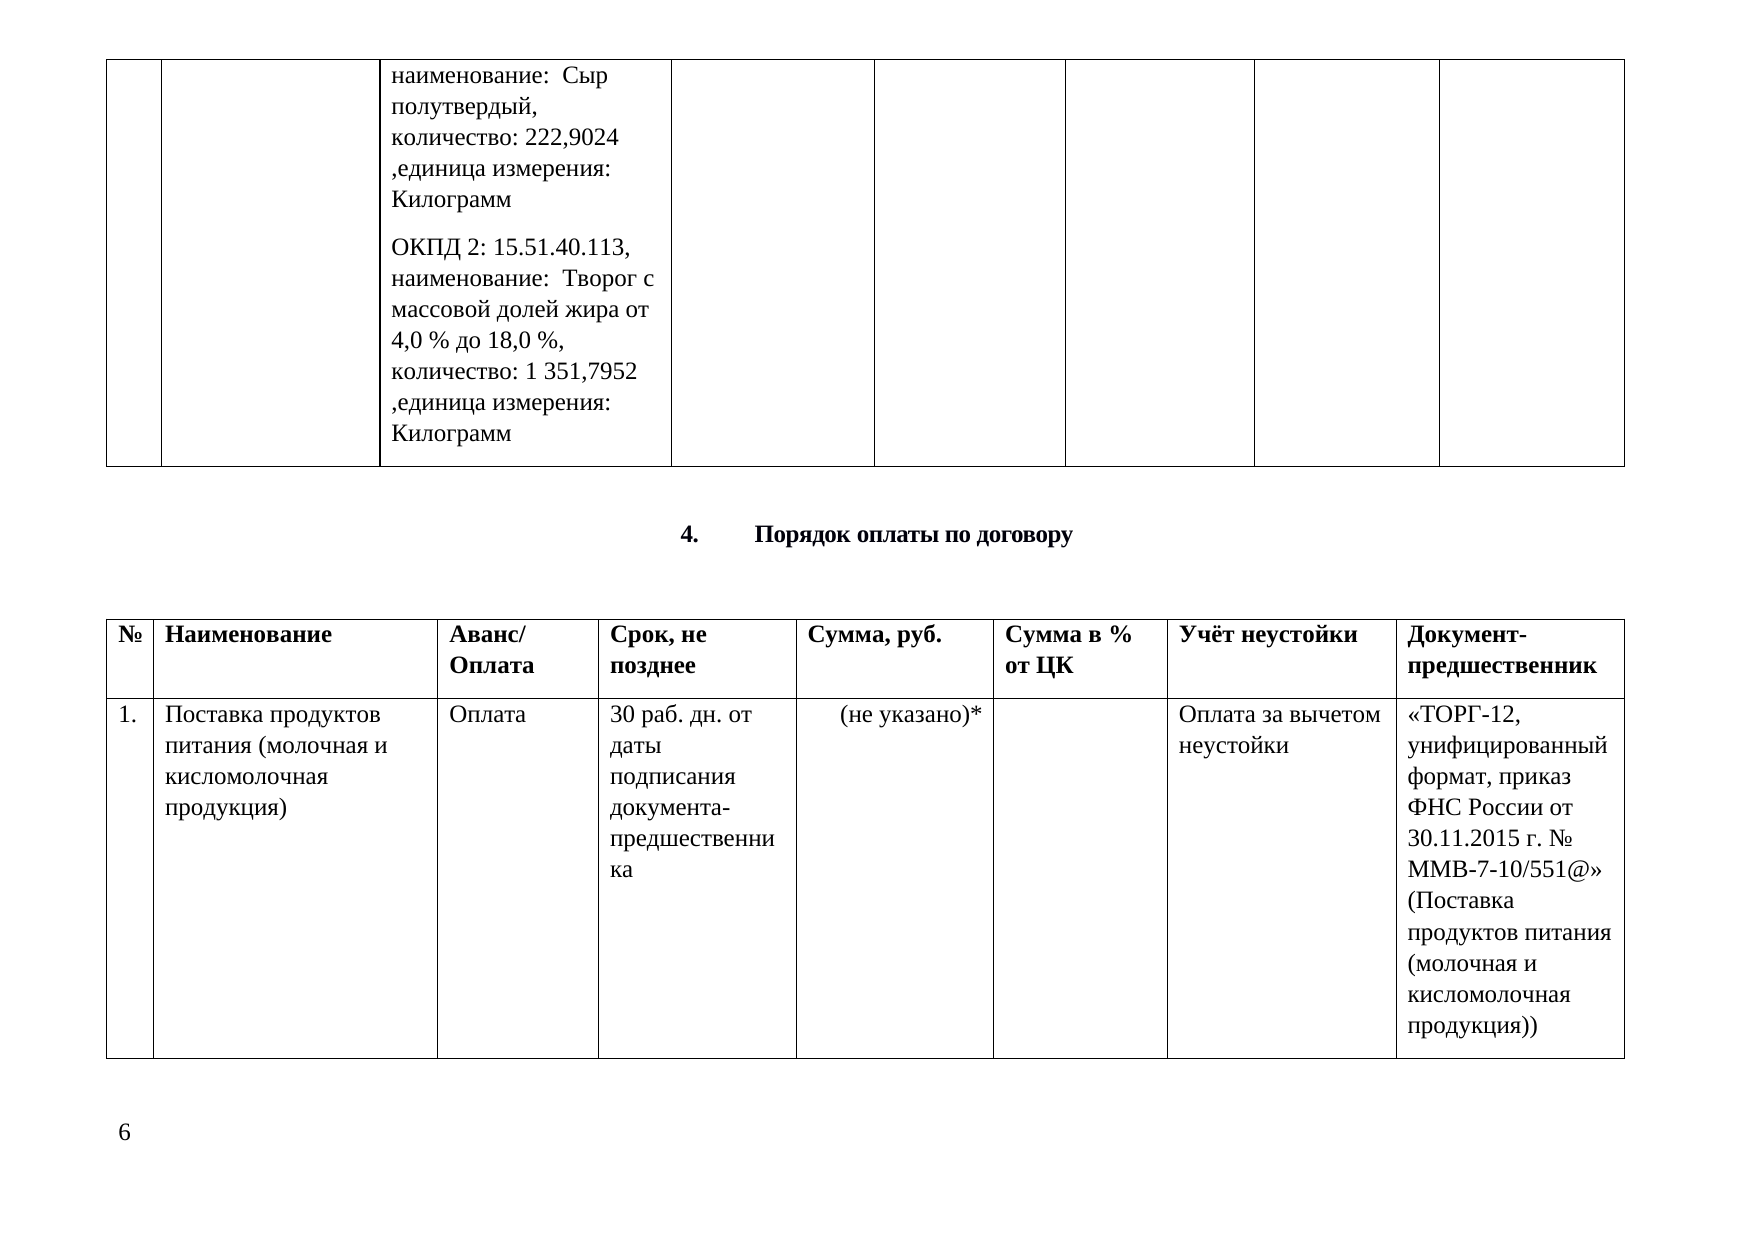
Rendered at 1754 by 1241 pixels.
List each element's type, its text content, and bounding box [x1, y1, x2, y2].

subtitle Порядок оплаты по [118, 519, 1636, 548]
